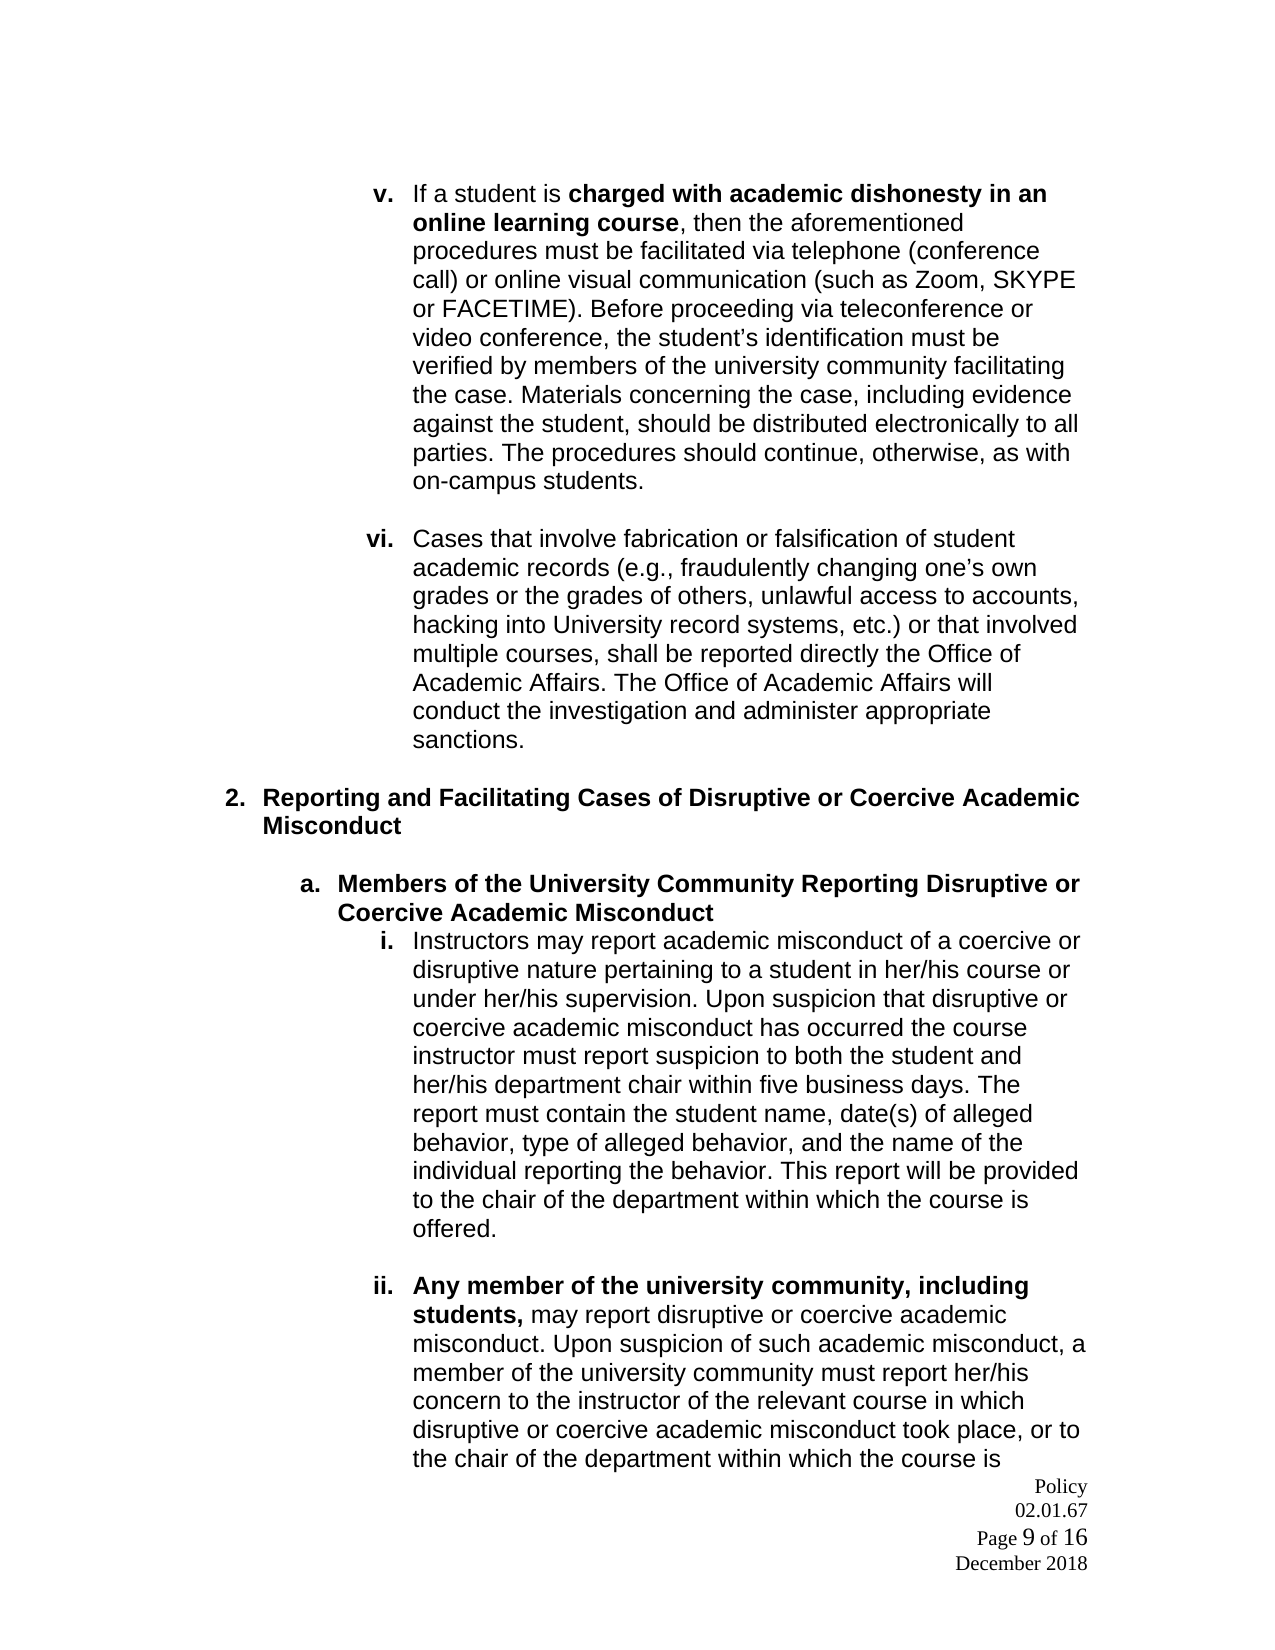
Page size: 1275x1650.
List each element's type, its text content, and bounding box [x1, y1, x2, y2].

list If a student is charged with academic dishonesty in an online learning course, then the aforementioned procedures must be facilitated via telephone (conference call) or online visual communication (such as Zoom, SKYPE or FACETIME). Before proceeding via teleconference or video conference, the student’s identification must be verified by members of the university community facilitating the case. Materials concerning the case, including evidence against the student, should be distributed electronically to all parties. The procedures should continue, otherwise, as with on-campus students. [394, 179, 1087, 495]
list Instructors may report academic misconduct of a coercive or disruptive nature pertaining to a student in her/his course or under her/his supervision. Upon suspicion that disruptive or coercive academic misconduct has occurred the course instructor must report suspicion to both the student and her/his department chair within five business days. The report must contain the student name, date(s) of alleged behavior, type of alleged behavior, and the name of the individual reporting the behavior. This report will be provided to the chair of the department within which the course is offered. [394, 926, 1087, 1242]
list Members of the University Community Reporting Disruptive or Coercive Academic Misconduct [300, 869, 1087, 926]
list Cases that involve fabrication or falsification of student academic records (e.g., fraudulently changing one’s own grades or the grades of others, unlawful access to accounts, hacking into University record systems, etc.) or that involved multiple courses, shall be reported directly the Office of Academic Affairs. The Office of Academic Affairs will conduct the investigation and administer appropriate sanctions. [394, 524, 1087, 754]
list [394, 1271, 1087, 1472]
list Reporting and Facilitating Cases of Disruptive or Coercive Academic Misconduct [225, 782, 1087, 840]
